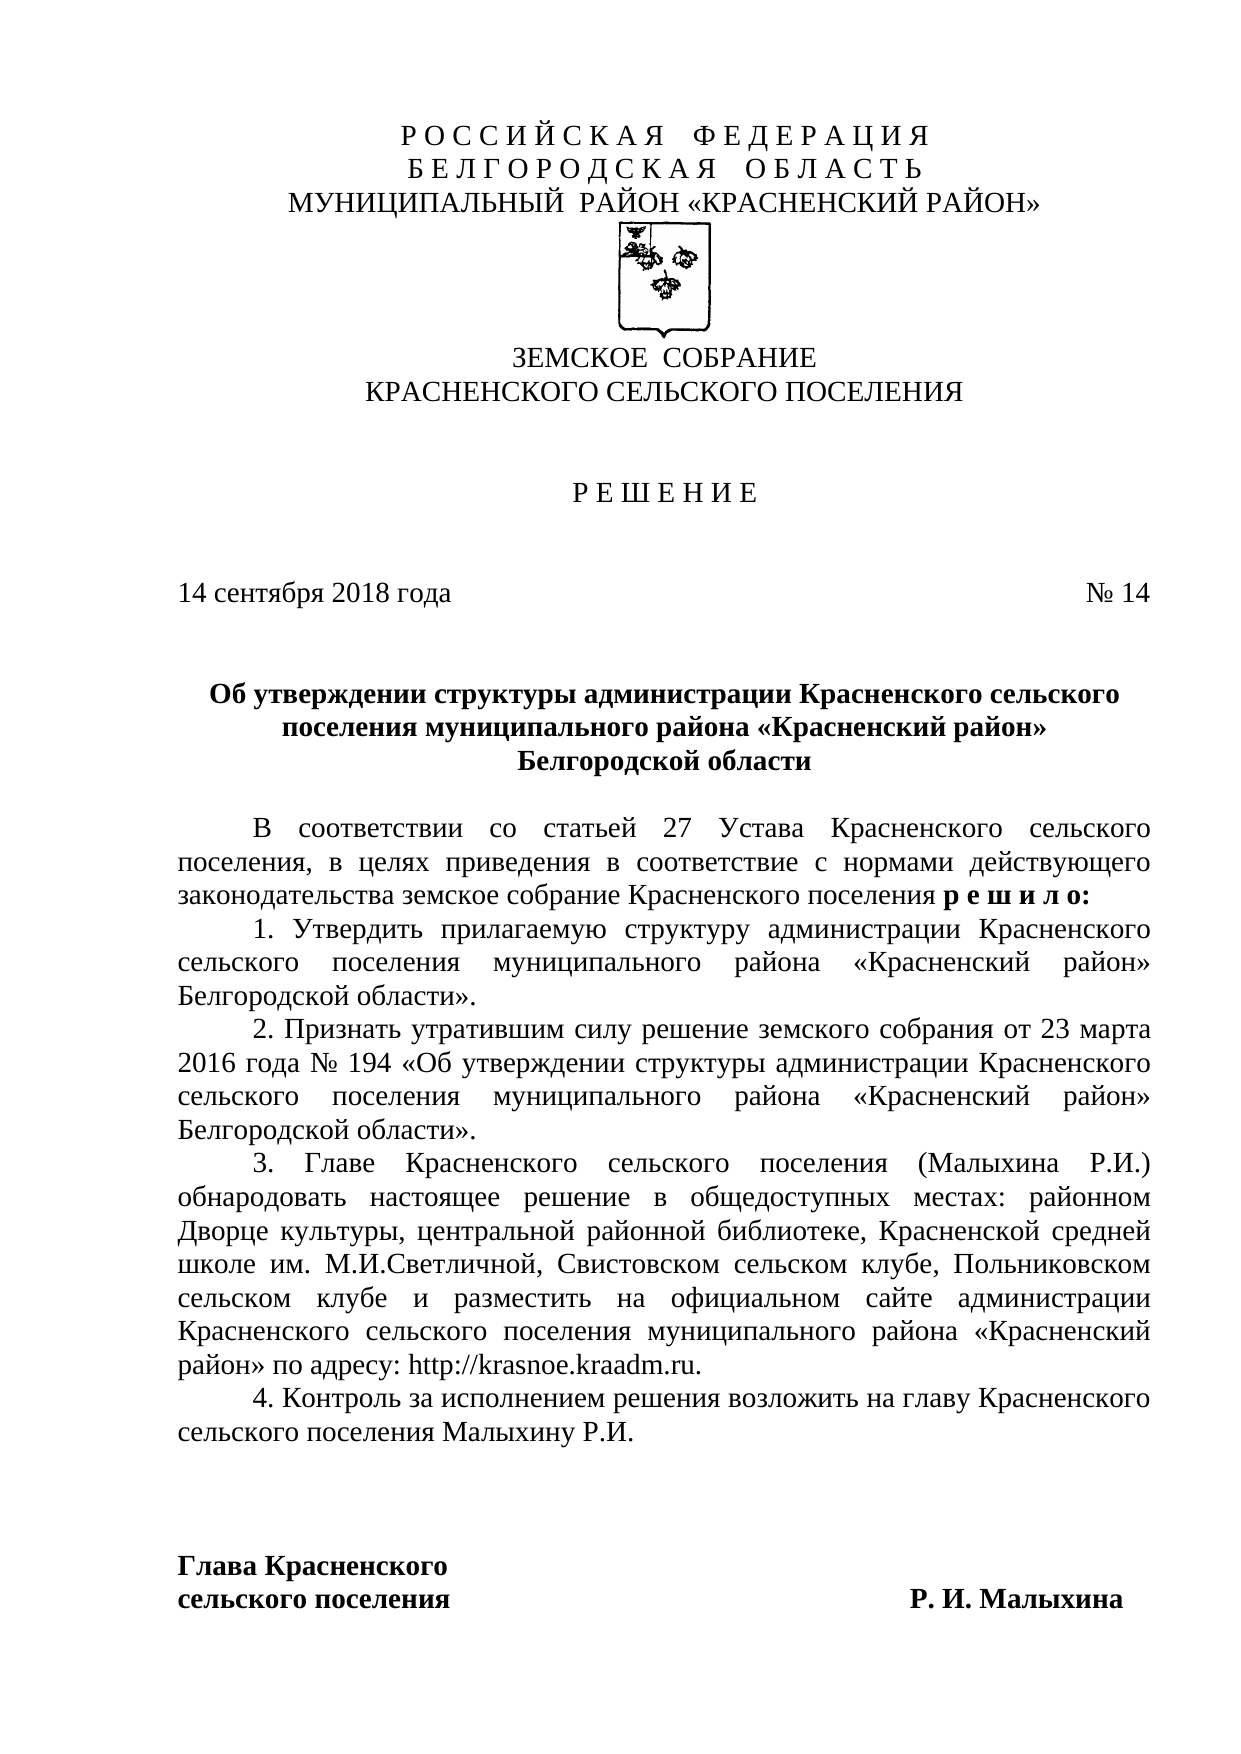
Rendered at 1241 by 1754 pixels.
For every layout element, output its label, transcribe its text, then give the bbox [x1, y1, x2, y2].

text 4. Контроль за исполнением решения возложить на главу Красненского сельского поселения Малыхину Р.И. [177, 1380, 1152, 1447]
text Р Е Ш Е Н И Е [177, 475, 1152, 508]
text ЗЕМСКОЕ СОБРАНИЕ [177, 341, 1152, 374]
text Об утверждении структуры администрации Красненского сельского поселения муниципального района «Красненский район» [177, 676, 1152, 743]
text 2. Признать утратившим силу решение земского собрания от 23 марта 2016 года № 194 «Об утверждении структуры администрации Красненского сельского поселения муниципального района «Красненский район» Белгородской области». [177, 1011, 1152, 1146]
text Глава Красненского [177, 1548, 1152, 1582]
text МУНИЦИПАЛЬНЫЙ РАЙОН «КРАСНЕНСКИЙ РАЙОН» [177, 185, 1152, 219]
text 14 сентября 2018 года № 14 [177, 575, 1152, 609]
text Б Е Л Г О Р О Д С К А Я О Б Л А С Т Ь [177, 152, 1152, 185]
text 3. Главе Красненского сельского поселения (Малыхина Р.И.) обнародовать настоящее решение в общедоступных местах: районном Дворце культуры, центральной районной библиотеке, Красненской средней школе им. М.И.Светличной, Свистовском сельском клубе, Польниковском сельском клубе и разместить на официальном сайте администрации Красненского сельского поселения муниципального района «Красненский район» по адресу: http://krasnoe.kraadm.ru. [177, 1146, 1152, 1380]
text Белгородской области [177, 743, 1152, 777]
text Р О С С И Й С К А Я Ф Е Д Е Р А Ц И Я [177, 118, 1152, 152]
text КРАСНЕНСКОГО СЕЛЬСКОГО ПОСЕЛЕНИЯ [177, 374, 1152, 408]
text В соответствии со статьей 27 Устава Красненского сельского поселения, в целях приведения в соответствие с нормами действующего законодательства земское собрание Красненского поселения р е ш и л о: [177, 810, 1152, 911]
text 1. Утвердить прилагаемую структуру администрации Красненского сельского поселения муниципального района «Красненский район» Белгородской области». [177, 911, 1152, 1011]
text сельского поселения Р. И. Малыхина [177, 1582, 1152, 1615]
picture [617, 218, 712, 341]
